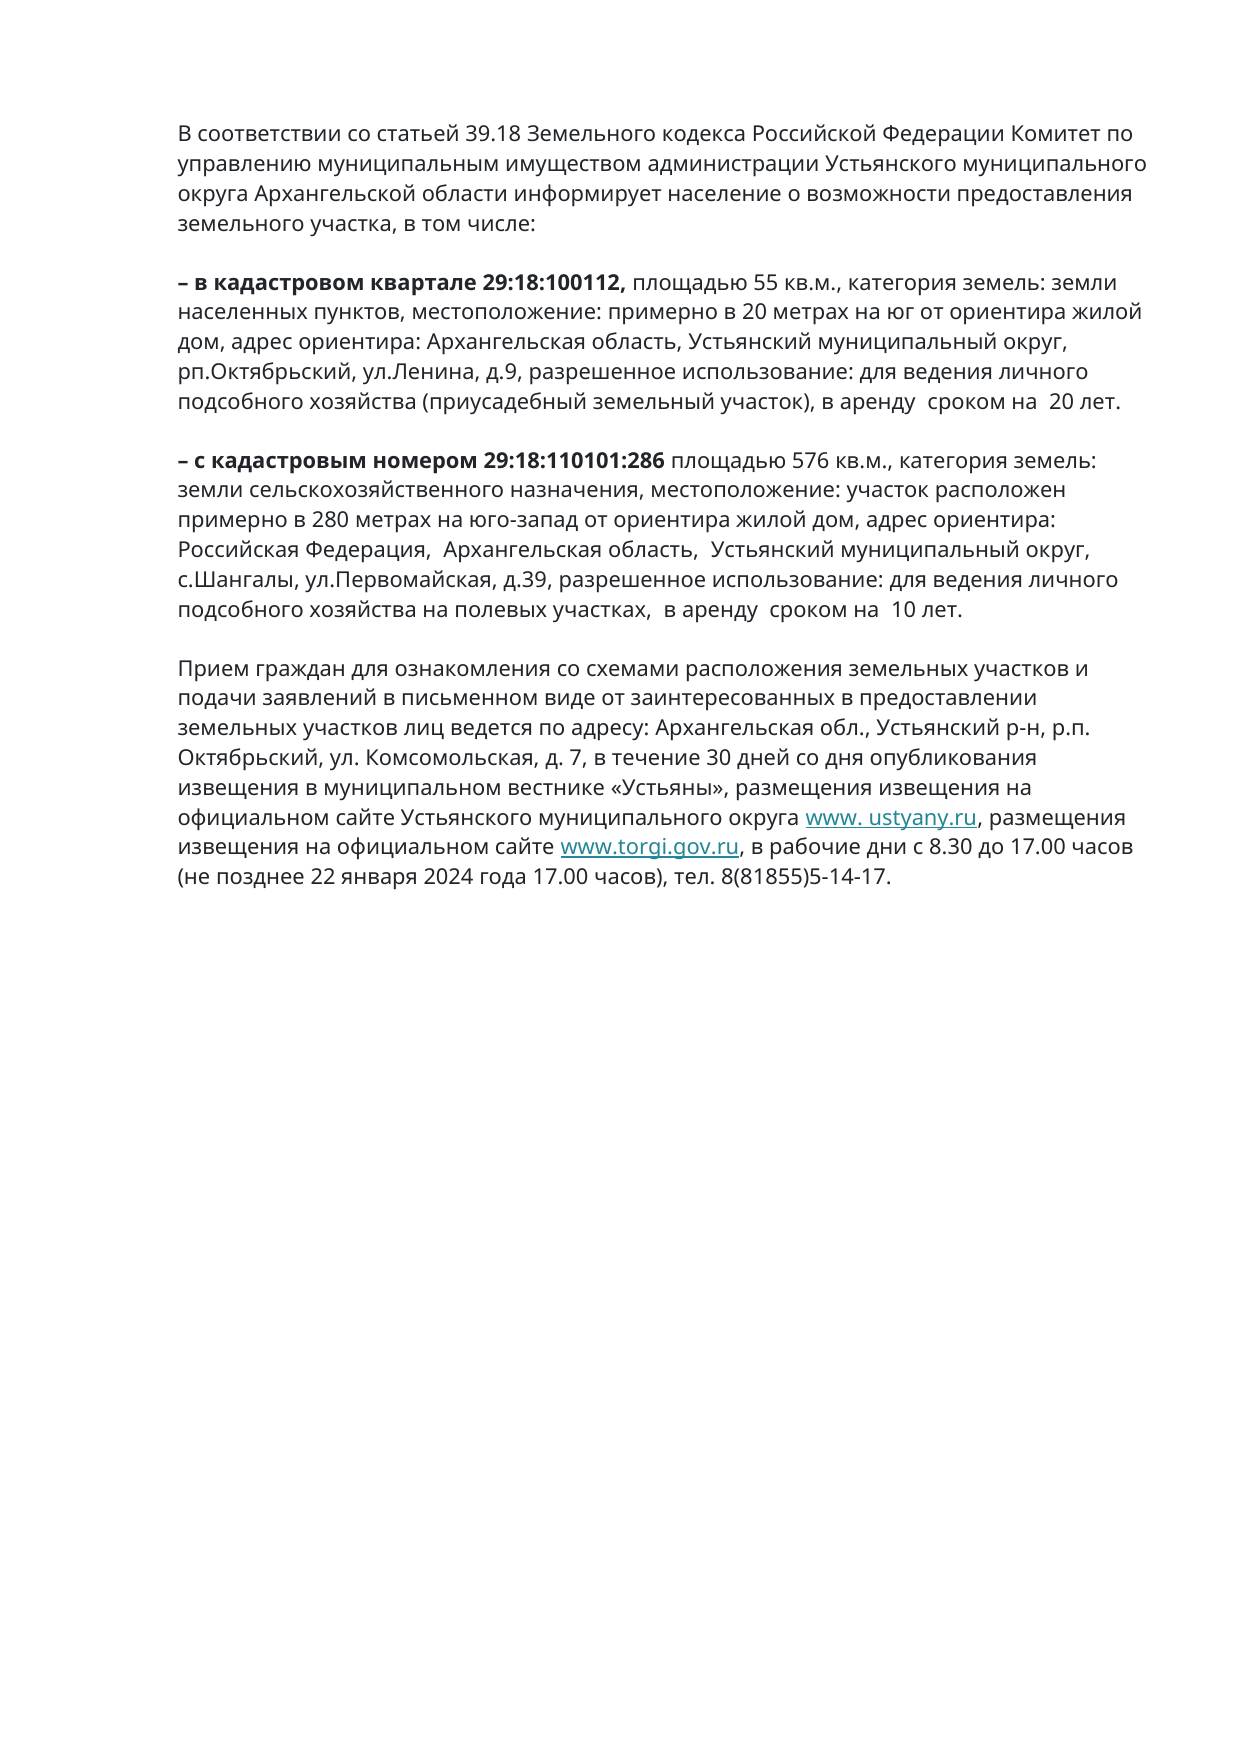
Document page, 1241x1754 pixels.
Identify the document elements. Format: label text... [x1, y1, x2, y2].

text – в кадастровом квартале 29:18:100112, площадью 55 кв.м., категория земель: земли населенных пунктов, местоположение: примерно в 20 метрах на юг от ориентира жилой дом, адрес ориентира: Архангельская область, Устьянский муниципальный округ, рп.Октябрьский, ул.Ленина, д.9, разрешенное использование: для ведения личного подсобного хозяйства (приусадебный земельный участок), в аренду сроком на 20 лет. [177, 266, 1152, 415]
text В соответствии со статьей 39.18 Земельного кодекса Российской Федерации Комитет по управлению муниципальным имуществом администрации Устьянского муниципального округа Архангельской области информирует население о возможности предоставления земельного участка, в том числе: [177, 118, 1152, 237]
text – с кадастровым номером 29:18:110101:286 площадью 576 кв.м., категория земель: земли сельскохозяйственного назначения, местоположение: участок расположен примерно в 280 метрах на юго-запад от ориентира жилой дом, адрес ориентира: Российская Федерация, Архангельская область, Устьянский муниципальный округ, с.Шангалы, ул.Первомайская, д.39, разрешенное использование: для ведения личного подсобного хозяйства на полевых участках, в аренду сроком на 10 лет. [177, 444, 1152, 623]
text Прием граждан для ознакомления со схемами расположения земельных участков и подачи заявлений в письменном виде от заинтересованных в предоставлении земельных участков лиц ведется по адресу: Архангельская обл., Устьянский р-н, р.п. Октябрьский, ул. Комсомольская, д. 7, в течение 30 дней со дня опубликования извещения в муниципальном вестнике «Устьяны», размещения извещения на официальном сайте Устьянского муниципального округа www. ustyany.ru, размещения извещения на официальном сайте www.torgi.gov.ru, в рабочие дни с 8.30 до 17.00 часов (не позднее 22 января 2024 года 17.00 часов), тел. 8(81855)5-14-17. [177, 652, 1152, 891]
